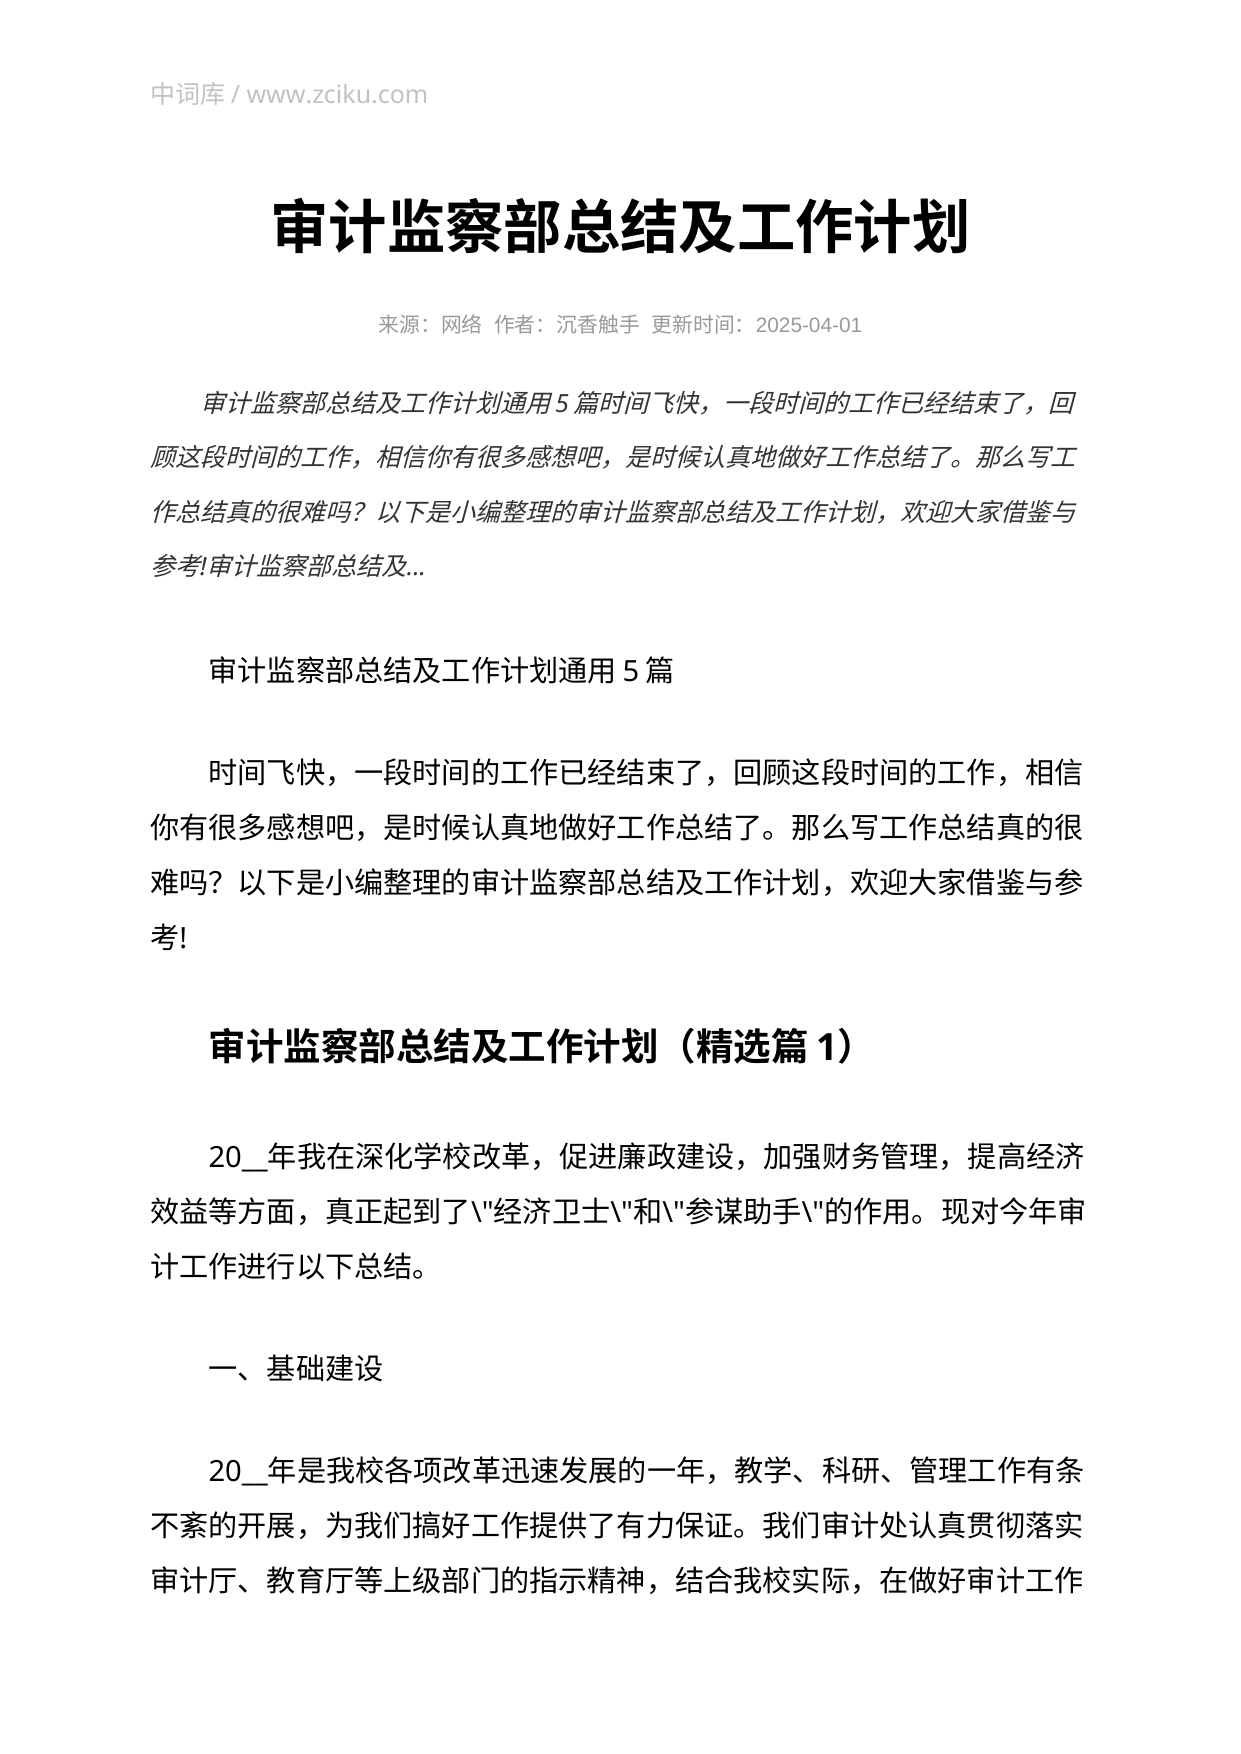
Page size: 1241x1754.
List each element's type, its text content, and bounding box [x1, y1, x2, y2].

text 审计监察部总结及工作计划通用5篇时间飞快，一段时间的工作已经结束了，回顾这段时间的工作，相信你有很多感想吧，是时候认真地做好工作总结了。那么写工作总结真的很难吗？以下是小编整理的审计监察部总结及工作计划，欢迎大家借鉴与参考!审计监察部总结及... [150, 383, 1090, 583]
text 来源：网络 作者：沉香触手 更新时间：2025-04-01 [150, 313, 1090, 337]
subtitle 审计监察部总结及工作计划 [150, 181, 1090, 266]
text 一、基础建设 [150, 1346, 1090, 1388]
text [150, 1448, 1090, 1600]
text 20__年我在深化学校改革，促进廉政建设，加强财务管理，提高经济效益等方面，真正起到了\"经济卫士\"和\"参谋助手\"的作用。现对今年审计工作进行以下总结。 [150, 1134, 1090, 1286]
text 审计监察部总结及工作计划通用5篇 [150, 648, 1090, 690]
text 时间飞快，一段时间的工作已经结束了，回顾这段时间的工作，相信你有很多感想吧，是时候认真地做好工作总结了。那么写工作总结真的很难吗？以下是小编整理的审计监察部总结及工作计划，欢迎大家借鉴与参考! [150, 750, 1090, 957]
text 审计监察部总结及工作计划（精选篇1） [150, 1016, 1090, 1071]
